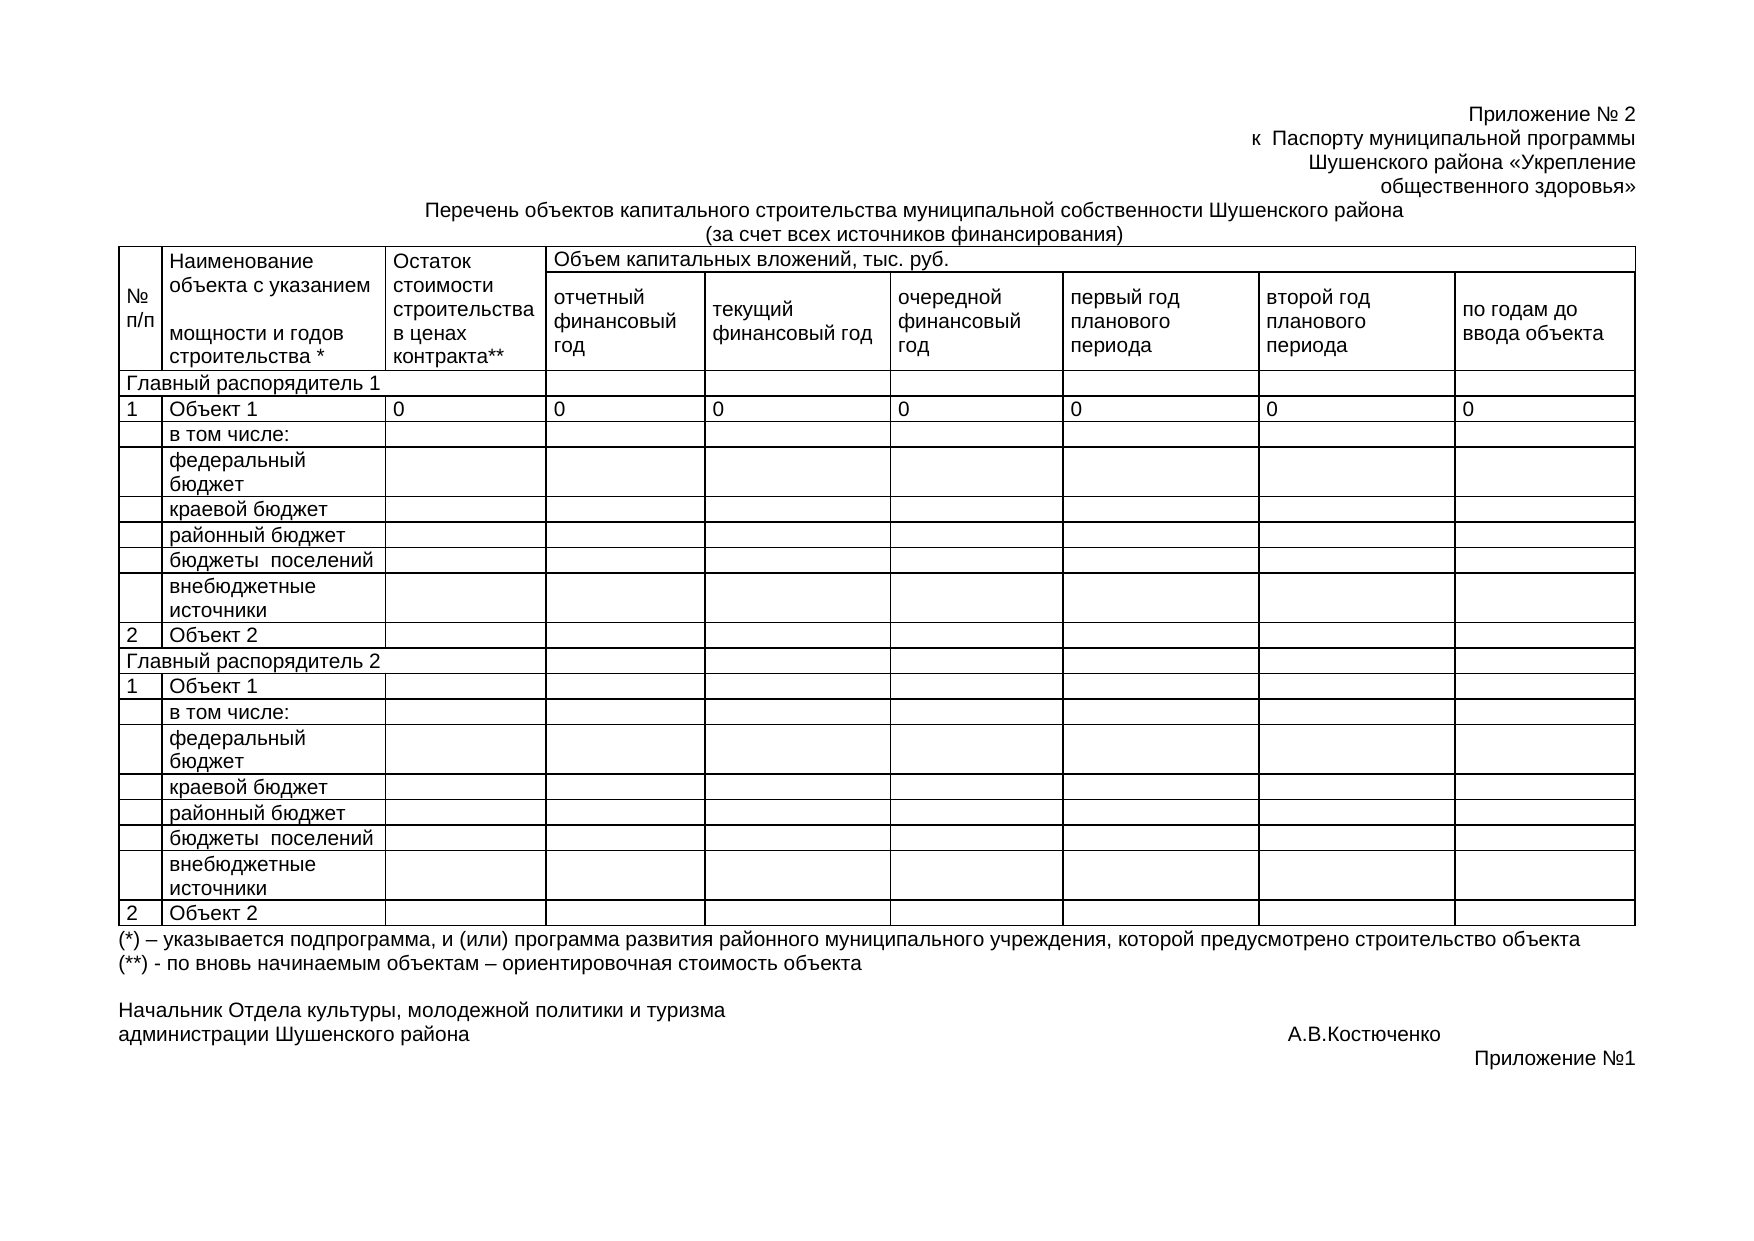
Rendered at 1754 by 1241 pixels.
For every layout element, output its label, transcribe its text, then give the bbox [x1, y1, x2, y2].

table_cell Объект 1 [163, 674, 385, 698]
table_cell очередной финансовый год [891, 273, 1062, 369]
table_cell [386, 497, 545, 521]
table_header Объем капитальных вложений, тыс. руб. [547, 247, 1635, 271]
table_cell [386, 548, 545, 572]
table_cell [891, 901, 1062, 925]
table_cell [547, 422, 704, 446]
table_cell [547, 523, 704, 547]
table_cell [891, 623, 1062, 647]
table_cell [1260, 700, 1454, 724]
table_cell 1 [120, 397, 161, 421]
table_cell [1260, 623, 1454, 647]
table_cell второй год планового периода [1260, 273, 1454, 369]
table_cell [120, 523, 161, 547]
table_cell [386, 448, 545, 496]
table_cell 1 [120, 674, 161, 698]
table_cell 2 [120, 623, 161, 647]
table_cell [706, 674, 890, 698]
table_cell [891, 371, 1062, 395]
table_cell [891, 649, 1062, 673]
table_cell [386, 725, 545, 773]
table_cell 0 [1456, 397, 1634, 421]
table_cell 0 [386, 397, 545, 421]
table_cell Главный распорядитель 1 [120, 371, 545, 395]
table_cell [1064, 775, 1258, 799]
table_cell краевой бюджет [163, 497, 385, 521]
table_cell [891, 674, 1062, 698]
table_cell [1260, 826, 1454, 850]
table_cell бюджеты поселений [163, 826, 385, 850]
table_cell [547, 775, 704, 799]
table_cell [547, 826, 704, 850]
text Перечень объектов капитального строительства муниципальной собственности Шушенского района [118, 198, 1636, 222]
table_cell [386, 800, 545, 824]
table_cell [891, 497, 1062, 521]
table_cell [1064, 497, 1258, 521]
table_cell [1456, 422, 1634, 446]
table_cell [706, 523, 890, 547]
table_cell [120, 725, 161, 773]
table_cell районный бюджет [163, 800, 385, 824]
table_cell [1456, 574, 1634, 622]
table_cell [1260, 497, 1454, 521]
table_cell [547, 800, 704, 824]
table_cell [706, 826, 890, 850]
table_cell [386, 574, 545, 622]
text Приложение №1 [118, 1046, 1636, 1070]
table_cell [891, 523, 1062, 547]
table_cell [891, 800, 1062, 824]
text (**) - по вновь начинаемым объектам – ориентировочная стоимость объекта [118, 950, 1636, 974]
table_cell [1456, 901, 1634, 925]
text (*) – указывается подпрограмма, и (или) программа развития районного муниципального учреждения, которой предусмотрено строительство объекта [118, 926, 1636, 950]
table_cell [1456, 775, 1634, 799]
table_cell в том числе: [163, 700, 385, 724]
table_cell [1456, 448, 1634, 496]
table_cell [547, 371, 704, 395]
table_cell [120, 800, 161, 824]
table_cell [120, 548, 161, 572]
table_cell [706, 725, 890, 773]
table_cell [1260, 725, 1454, 773]
text к Паспорту муниципальной программы [118, 126, 1636, 150]
table_cell [706, 448, 890, 496]
table_cell [547, 674, 704, 698]
table_cell [1260, 775, 1454, 799]
text Начальник Отдела культуры, молодежной политики и туризма [118, 998, 1636, 1022]
table_cell федеральный бюджет [163, 725, 385, 773]
table_cell [706, 649, 890, 673]
table_cell [1064, 623, 1258, 647]
table_cell [120, 422, 161, 446]
table_cell [1064, 448, 1258, 496]
table_cell [1260, 574, 1454, 622]
table_cell [547, 623, 704, 647]
table_cell [706, 422, 890, 446]
table_header Наименование объекта с указанием мощности и годов строительства * [163, 247, 385, 369]
table_cell [706, 851, 890, 899]
table_cell федеральный бюджет [163, 448, 385, 496]
table_cell районный бюджет [163, 523, 385, 547]
table_cell [1064, 700, 1258, 724]
table_cell [1260, 649, 1454, 673]
table_cell [1260, 800, 1454, 824]
table_cell [706, 623, 890, 647]
table_cell [386, 674, 545, 698]
text Приложение № 2 [118, 102, 1636, 126]
table_cell [1064, 674, 1258, 698]
table_cell [547, 574, 704, 622]
table_cell [386, 623, 545, 647]
table_cell [120, 851, 161, 899]
table_cell [1456, 725, 1634, 773]
text (за счет всех источников финансирования) [118, 222, 1636, 246]
table_cell [1456, 674, 1634, 698]
table_cell [1064, 574, 1258, 622]
table_cell [1064, 851, 1258, 899]
table_cell [1260, 523, 1454, 547]
table_cell [706, 775, 890, 799]
table_cell текущий финансовый год [706, 273, 890, 369]
table_cell [706, 800, 890, 824]
table_cell [1456, 497, 1634, 521]
table_cell [120, 574, 161, 622]
table_cell [891, 574, 1062, 622]
table_cell [1064, 649, 1258, 673]
table_cell [1260, 674, 1454, 698]
table_cell Объект 2 [163, 623, 385, 647]
table_cell Объект 1 [163, 397, 385, 421]
table_cell [891, 826, 1062, 850]
table_cell [1456, 800, 1634, 824]
table_cell [120, 700, 161, 724]
table_cell [1064, 800, 1258, 824]
table_cell [386, 700, 545, 724]
table_cell Главный распорядитель 2 [120, 649, 545, 673]
table_cell [547, 649, 704, 673]
table_cell [386, 901, 545, 925]
table_cell 0 [706, 397, 890, 421]
table_cell Объект 2 [163, 901, 385, 925]
table_cell [1456, 623, 1634, 647]
table_cell [120, 775, 161, 799]
table_cell [1260, 448, 1454, 496]
table_cell [547, 725, 704, 773]
table_cell [1456, 371, 1634, 395]
table_cell [386, 851, 545, 899]
table_cell внебюджетные источники [163, 574, 385, 622]
table_cell [386, 826, 545, 850]
table_cell [706, 548, 890, 572]
text администрации Шушенского района А.В.Костюченко [118, 1022, 1636, 1046]
table_cell [891, 775, 1062, 799]
table_cell [547, 497, 704, 521]
table_cell по годам до ввода объекта [1456, 273, 1634, 369]
table_cell 0 [1064, 397, 1258, 421]
table_cell [386, 422, 545, 446]
table_cell [120, 497, 161, 521]
table_cell [547, 901, 704, 925]
table_cell [1260, 548, 1454, 572]
table_cell [1064, 901, 1258, 925]
table_cell [891, 725, 1062, 773]
table_cell [1064, 371, 1258, 395]
table_cell первый год планового периода [1064, 273, 1258, 369]
table_cell [386, 775, 545, 799]
table_cell [706, 901, 890, 925]
table_cell [1064, 548, 1258, 572]
table_cell [547, 448, 704, 496]
table_header Остаток стоимости строительства в ценах контракта** [386, 247, 545, 369]
table_cell 0 [547, 397, 704, 421]
table_cell [386, 523, 545, 547]
table_cell [1064, 523, 1258, 547]
table_cell [706, 497, 890, 521]
table_cell [547, 548, 704, 572]
table_cell [1456, 826, 1634, 850]
table_cell [891, 448, 1062, 496]
table_cell 0 [891, 397, 1062, 421]
table_cell [1456, 700, 1634, 724]
table_cell [891, 548, 1062, 572]
table_cell 2 [120, 901, 161, 925]
table_cell [120, 826, 161, 850]
table_cell [706, 371, 890, 395]
table_cell краевой бюджет [163, 775, 385, 799]
table_cell [1456, 649, 1634, 673]
table_cell [1456, 548, 1634, 572]
table_cell отчетный финансовый год [547, 273, 704, 369]
table_cell [1260, 851, 1454, 899]
table_cell [547, 851, 704, 899]
table_cell [1260, 371, 1454, 395]
table_cell [706, 700, 890, 724]
text Шушенского района «Укрепление [118, 150, 1636, 174]
table_cell [891, 700, 1062, 724]
table_cell [547, 700, 704, 724]
table_cell [1456, 523, 1634, 547]
table_cell [1260, 422, 1454, 446]
table_cell 0 [1260, 397, 1454, 421]
text общественного здоровья» [118, 174, 1636, 198]
table_cell [1064, 725, 1258, 773]
table_cell [1064, 826, 1258, 850]
table_cell [891, 851, 1062, 899]
table_cell [120, 448, 161, 496]
table_cell [1456, 851, 1634, 899]
table_cell [891, 422, 1062, 446]
table_cell внебюджетные источники [163, 851, 385, 899]
table_cell [1260, 901, 1454, 925]
table_cell в том числе: [163, 422, 385, 446]
table_cell [1064, 422, 1258, 446]
table_cell бюджеты поселений [163, 548, 385, 572]
table_cell [706, 574, 890, 622]
table_header № п/п [120, 247, 161, 369]
